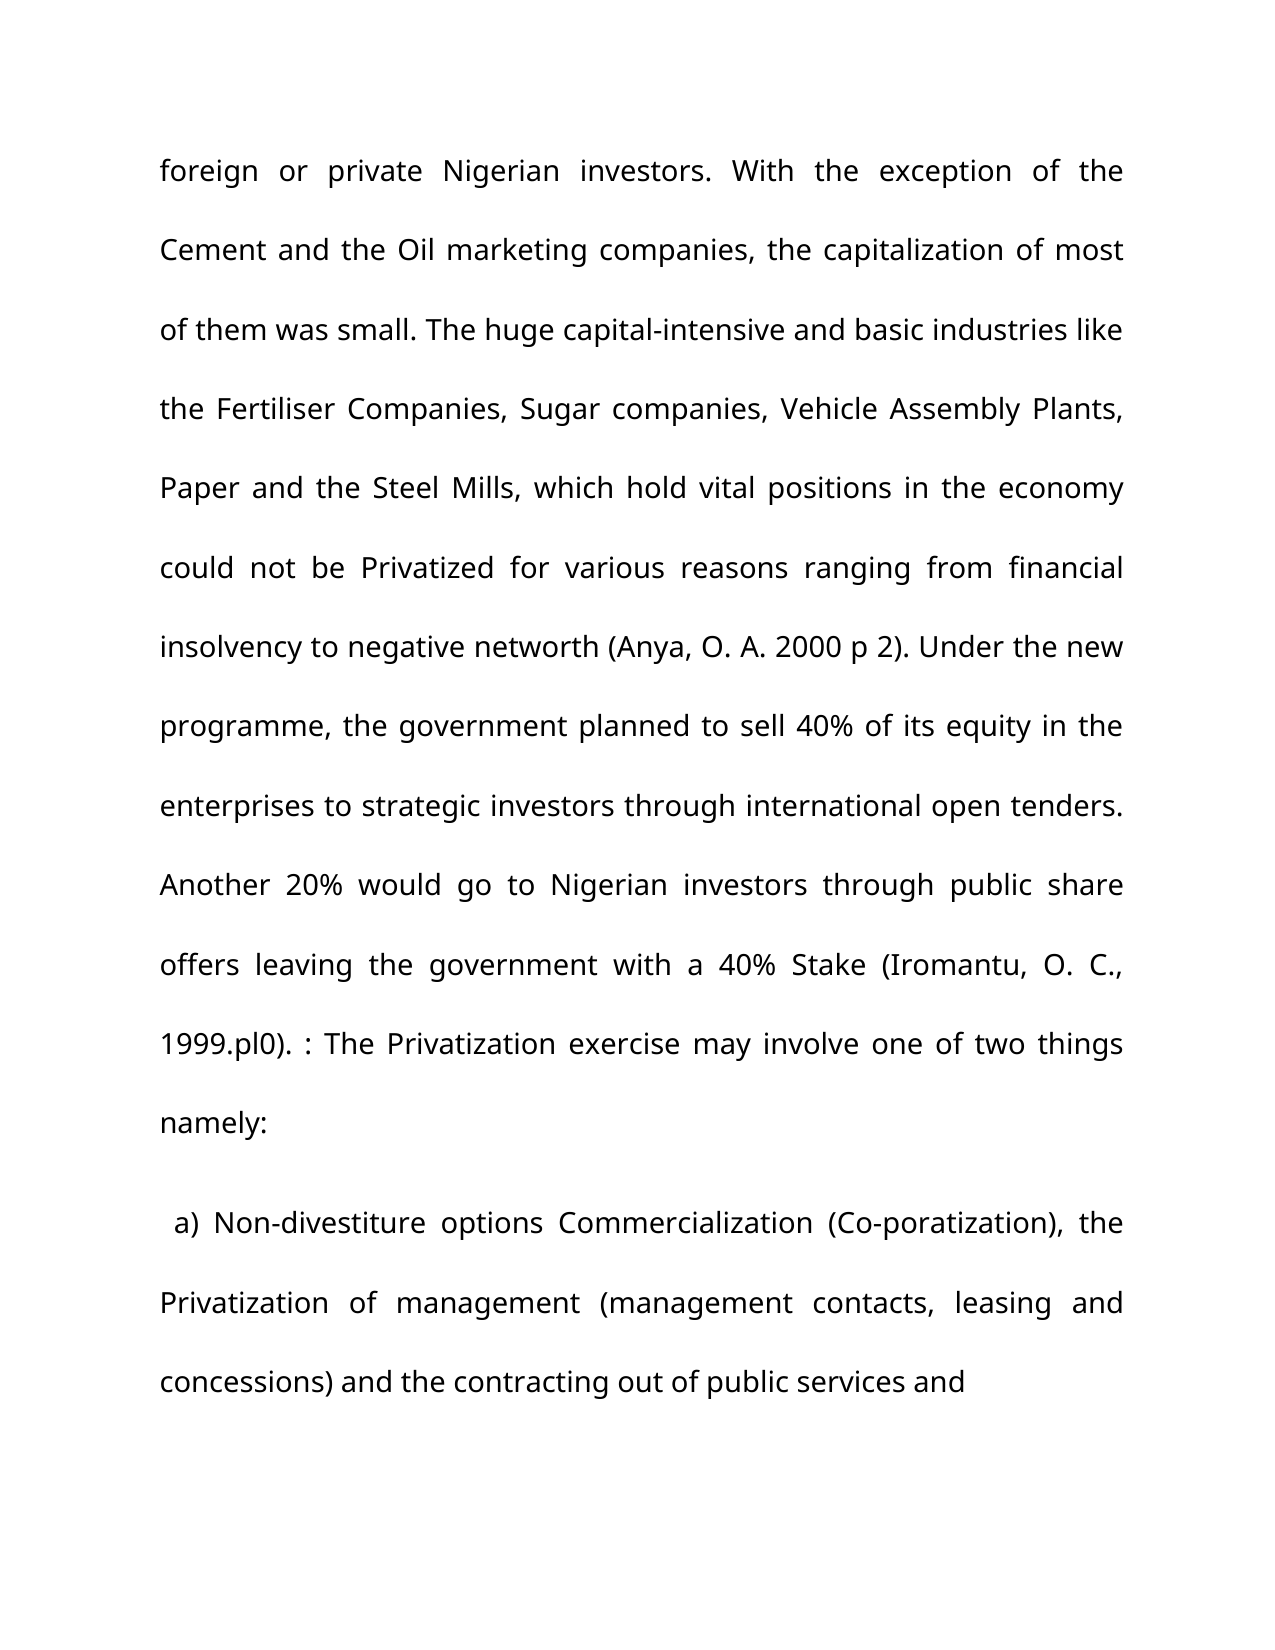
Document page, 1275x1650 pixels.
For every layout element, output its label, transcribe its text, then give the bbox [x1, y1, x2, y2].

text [159, 150, 1125, 1142]
text a) Non-divestiture options Commercialization (Co-poratization), the Privatization of management (management contacts, leasing and concessions) and the contracting out of public services and [159, 1203, 1125, 1401]
